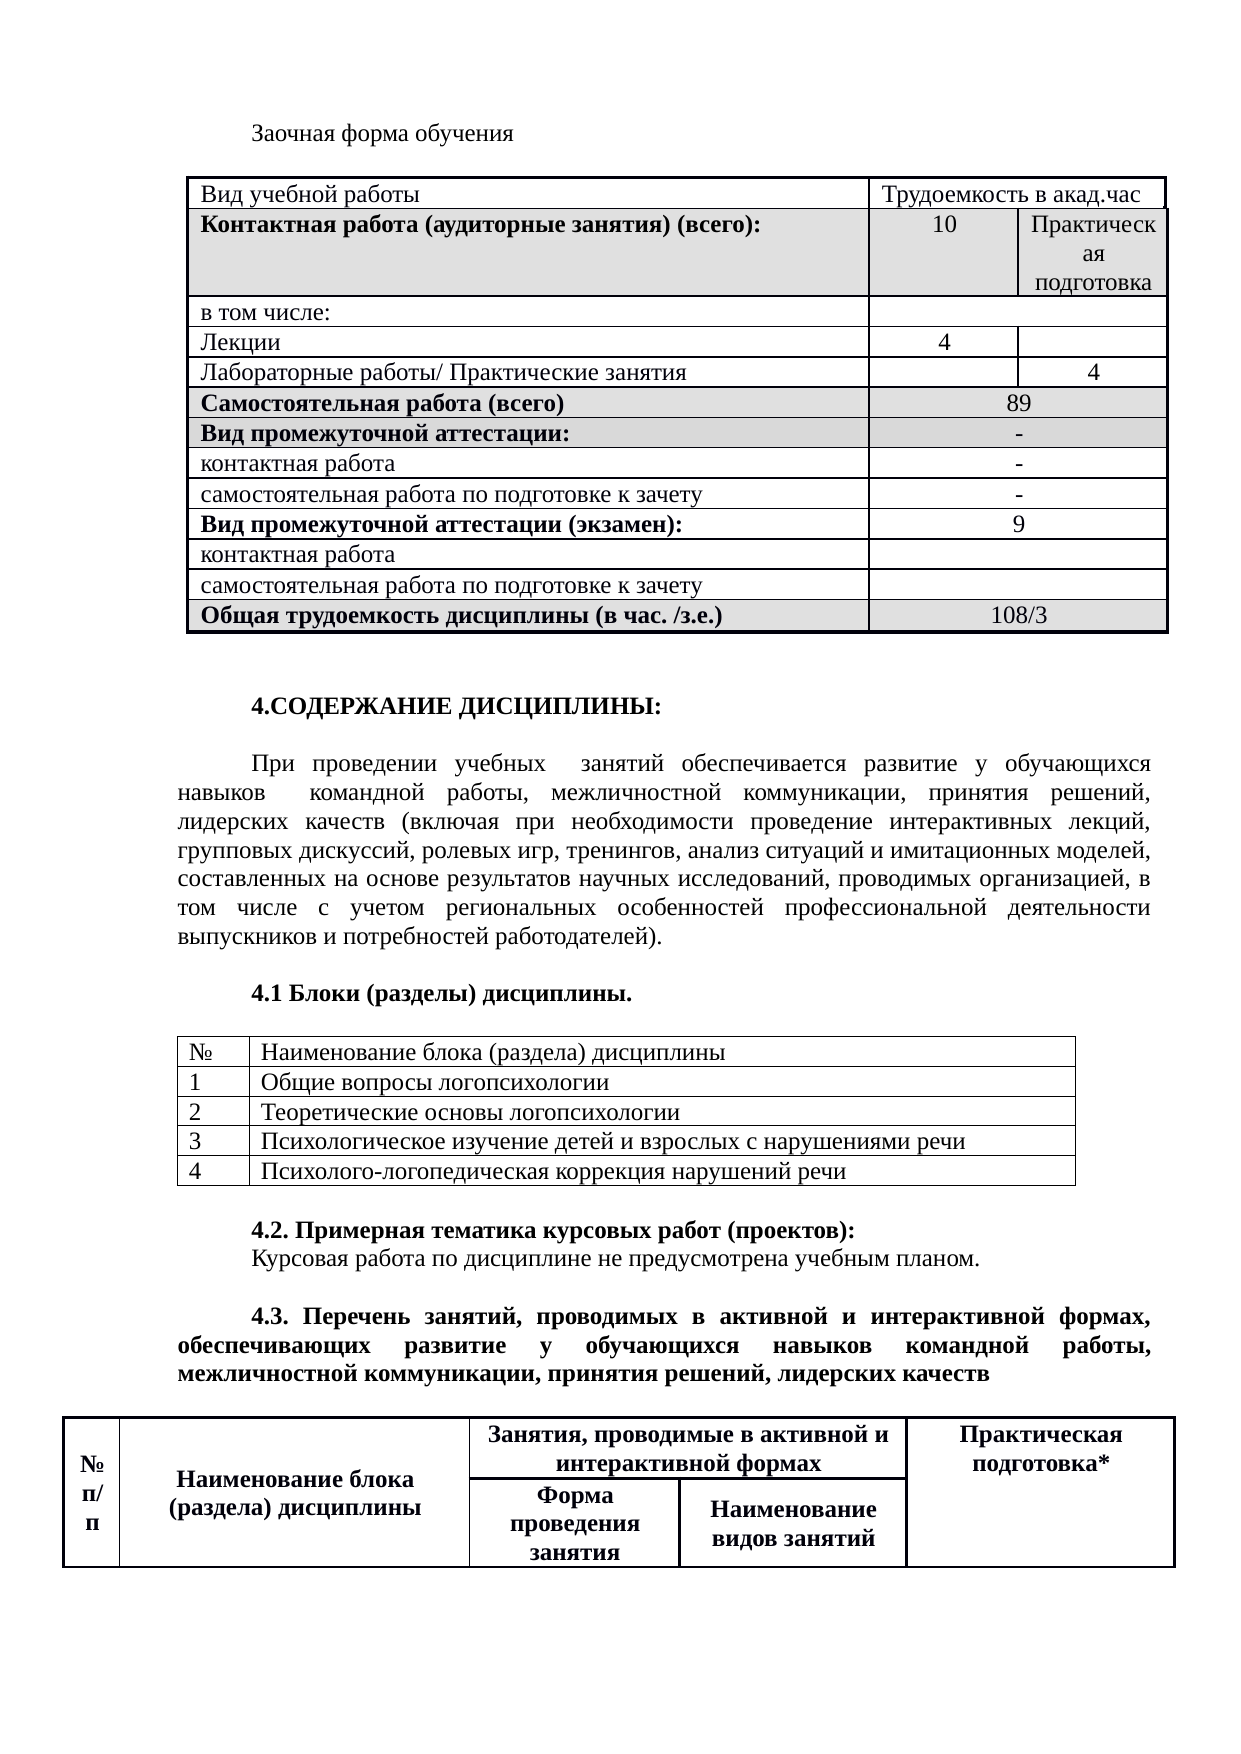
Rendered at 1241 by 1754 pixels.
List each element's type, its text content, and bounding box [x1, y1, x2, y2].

table_cell 9 [870, 509, 1166, 538]
table_cell 2 [178, 1097, 249, 1125]
table_cell [870, 540, 1166, 568]
table_cell - [870, 479, 1166, 507]
table_cell Форма проведения занятия [470, 1480, 678, 1566]
text 4.1 Блоки (разделы) дисциплины. [177, 978, 1152, 1007]
text Курсовая работа по дисциплине не предусмотрена учебным планом. [177, 1243, 1152, 1272]
text При проведении учебных занятий обеспечивается развитие у обучающихся навыков командной работы, межличностной коммуникации, принятия решений, лидерских качеств (включая при необходимости проведение интерактивных лекций, групповых дискуссий, ролевых игр, тренингов, анализ ситуаций и имитационных моделей, составленных на основе результатов научных исследований, проводимых организацией, в том числе с учетом региональных особенностей профессиональной деятельности выпускников и потребностей работодателей). [177, 748, 1152, 950]
table_cell Наименование видов занятий [681, 1480, 905, 1566]
table_header Вид учебной работы [189, 179, 868, 207]
table_cell Психолого-логопедическая коррекция нарушений речи [250, 1156, 1075, 1185]
table_cell Лекции [189, 327, 868, 356]
table_cell Общая трудоемкость дисциплины (в час. /з.е.) [189, 600, 868, 630]
table_header Занятия, проводимые в активной и интерактивной формах [470, 1419, 905, 1477]
table_header № [178, 1037, 249, 1066]
table_cell 3 [178, 1126, 249, 1155]
table_header Наименование блока (раздела) дисциплины [250, 1037, 1075, 1066]
table_cell Вид промежуточной аттестации: [189, 418, 868, 447]
table_cell Практическая подготовка [1019, 209, 1166, 295]
text 4.СОДЕРЖАНИЕ ДИСЦИПЛИНЫ: [177, 691, 1152, 720]
table_cell самостоятельная работа по подготовке к зачету [189, 479, 868, 507]
table_cell 108/3 [870, 600, 1166, 630]
text 4.3. Перечень занятий, проводимых в активной и интерактивной формах, обеспечивающих развитие у обучающихся навыков командной работы, межличностной коммуникации, принятия решений, лидерских качеств [177, 1301, 1152, 1387]
table_cell Контактная работа (аудиторные занятия) (всего): [189, 209, 868, 295]
table_cell самостоятельная работа по подготовке к зачету [189, 570, 868, 598]
table_cell Теоретические основы логопсихологии [250, 1097, 1075, 1125]
table_cell в том числе: [189, 297, 868, 326]
table_cell [1019, 327, 1166, 356]
table_cell Вид промежуточной аттестации (экзамен): [189, 509, 868, 538]
table_cell - [870, 418, 1166, 447]
table_cell [870, 570, 1166, 598]
table_header Трудоемкость в акад.час [870, 179, 1164, 207]
text 4.2. Примерная тематика курсовых работ (проектов): [177, 1215, 1152, 1243]
table_cell - [870, 448, 1166, 477]
table_cell 4 [1019, 358, 1166, 386]
table_header Наименование блока (раздела) дисциплины [120, 1419, 469, 1566]
table_cell [870, 297, 1166, 326]
table_cell Общие вопросы логопсихологии [250, 1067, 1075, 1096]
table_cell Самостоятельная работа (всего) [189, 388, 868, 417]
table_cell Психологическое изучение детей и взрослых с нарушениями речи [250, 1126, 1075, 1155]
table_header № п/п [65, 1419, 119, 1566]
table_cell 89 [870, 388, 1166, 417]
text Заочная форма обучения [177, 118, 1152, 147]
table_cell [870, 358, 1017, 386]
table_cell 10 [870, 209, 1017, 295]
table_cell 4 [870, 327, 1017, 356]
table_cell 1 [178, 1067, 249, 1096]
table_cell контактная работа [189, 448, 868, 477]
table_cell контактная работа [189, 540, 868, 568]
table_cell Лабораторные работы/ Практические занятия [189, 358, 868, 386]
table_header Практическая подготовка* [908, 1419, 1173, 1566]
table_cell 4 [178, 1156, 249, 1185]
